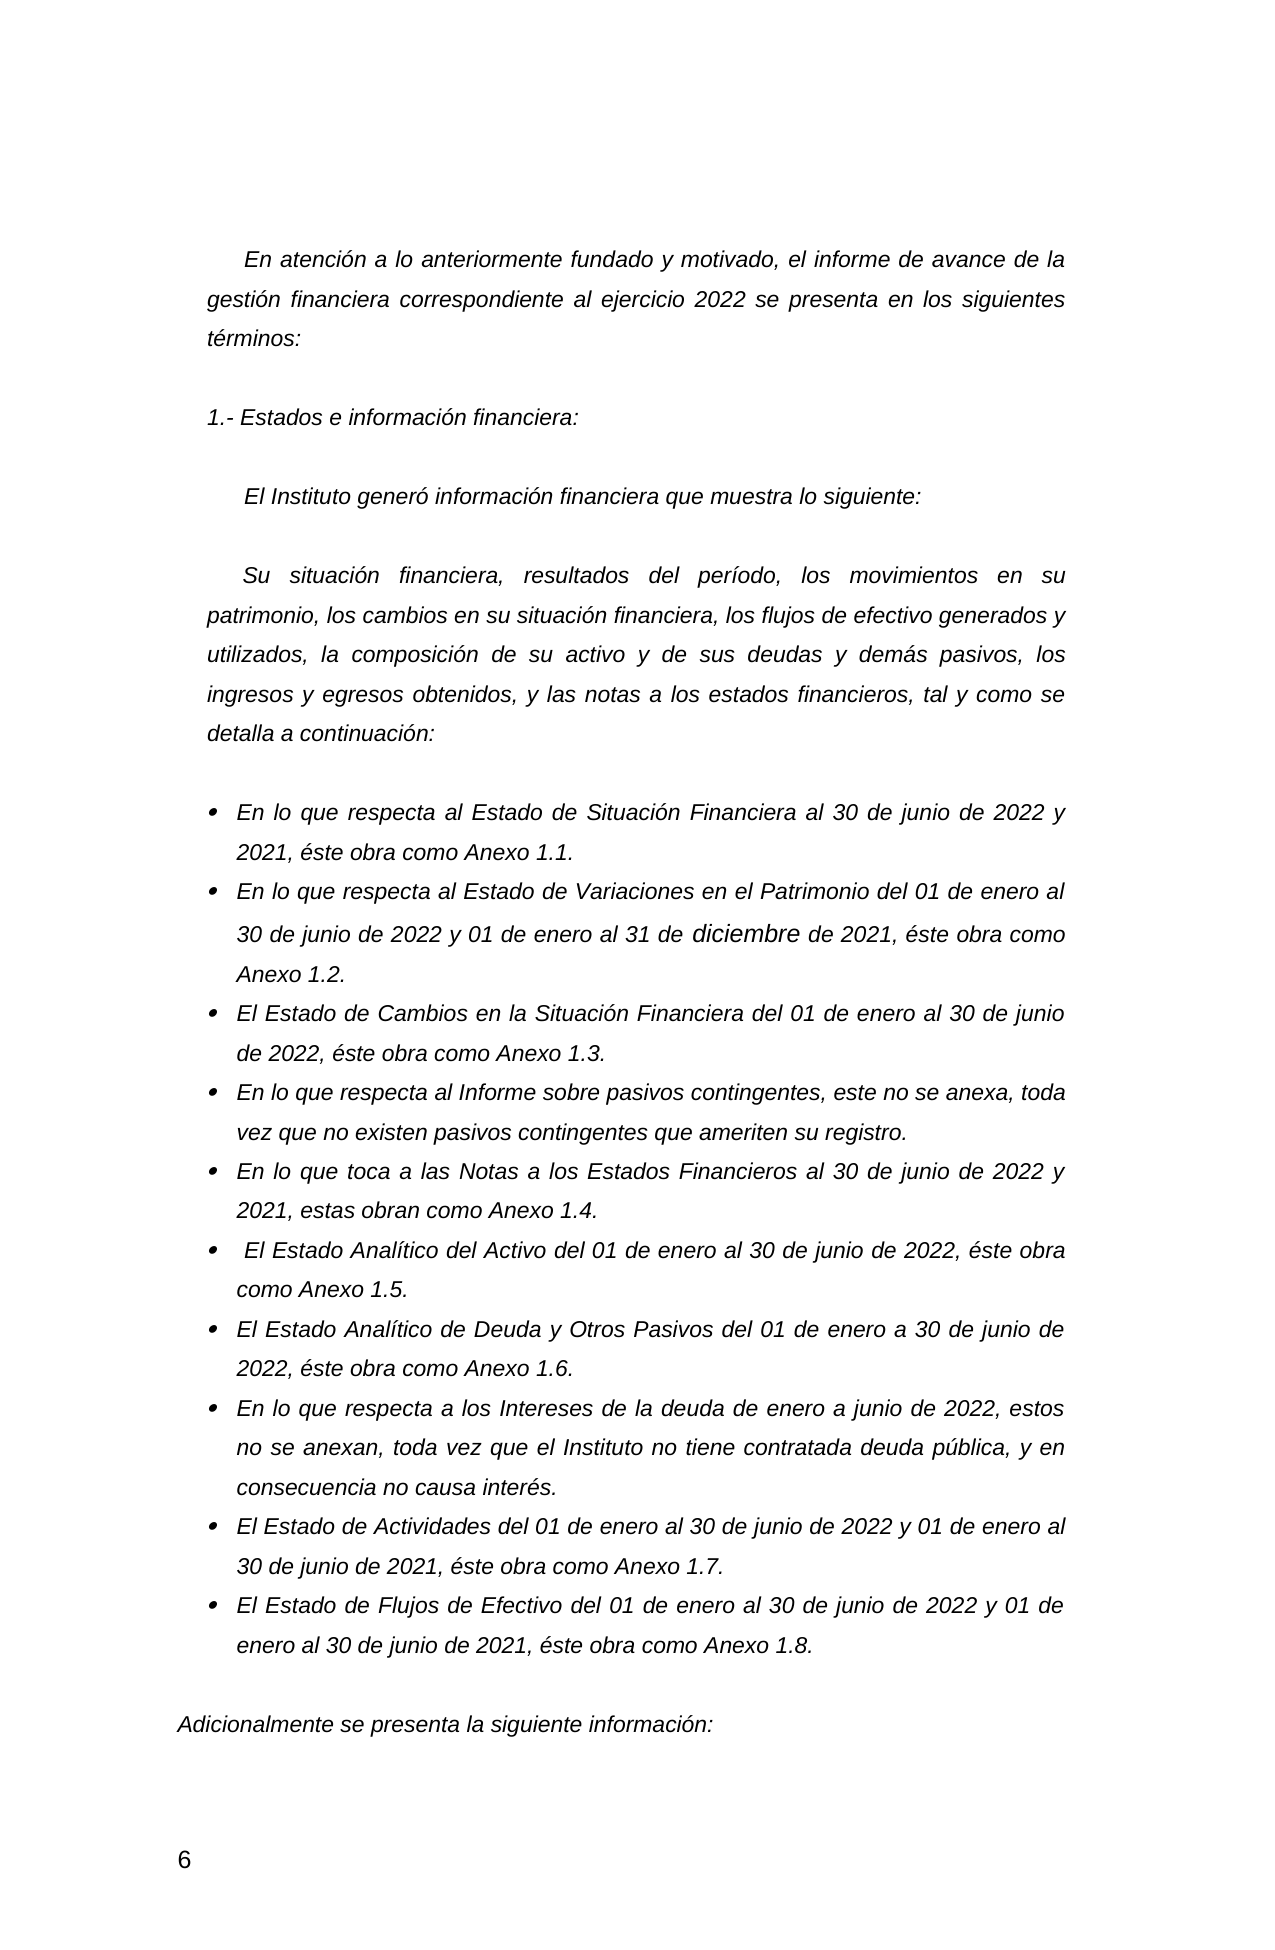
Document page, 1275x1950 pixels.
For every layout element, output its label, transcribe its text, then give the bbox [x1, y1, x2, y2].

text En atención a lo anteriormente fundado y motivado, el informe de avance de la gestión financiera correspondiente al ejercicio 2022 se presenta en los siguientes términos: [207, 246, 1068, 352]
list En lo que respecta al Estado de Situación Financiera al 30 de junio de 2022 y 2021, éste obra como Anexo 1.1. [207, 799, 1068, 865]
list El Estado de Flujos de Efectivo del 01 de enero al 30 de junio de 2022 y 01 de enero al 30 de junio de 2021, éste obra como Anexo 1.8. [207, 1592, 1068, 1658]
list El Estado de Actividades del 01 de enero al 30 de junio de 2022 y 01 de enero al 30 de junio de 2021, éste obra como Anexo 1.7. [207, 1513, 1068, 1579]
text Su situación financiera, resultados del período, los movimientos en su patrimonio, los cambios en su situación financiera, los flujos de efectivo generados y utilizados, la composición de su activo y de sus deudas y demás pasivos, los ingresos y egresos obtenidos, y las notas a los estados financieros, tal y como se detalla a continuación: [207, 562, 1068, 746]
list En lo que respecta al Estado de Variaciones en el Patrimonio del 01 de enero al 30 de junio de 2022 y 01 de enero al 31 de diciembre de 2021, éste obra como Anexo 1.2. [207, 878, 1068, 987]
list En lo que toca a las Notas a los Estados Financieros al 30 de junio de 2022 y 2021, estas obran como Anexo 1.4. [207, 1158, 1068, 1224]
text El Instituto generó información financiera que muestra lo siguiente: [207, 483, 1068, 509]
list El Estado de Cambios en la Situación Financiera del 01 de enero al 30 de junio de 2022, éste obra como Anexo 1.3. [207, 1000, 1068, 1066]
text Adicionalmente se presenta la siguiente información: [177, 1711, 1068, 1737]
list El Estado Analítico del Activo del 01 de enero al 30 de junio de 2022, éste obra como Anexo 1.5. [207, 1237, 1068, 1303]
text 1.- Estados e información financiera: [207, 404, 1068, 431]
list En lo que respecta a los Intereses de la deuda de enero a junio de 2022, estos no se anexan, toda vez que el Instituto no tiene contratada deuda pública, y en consecuencia no causa interés. [207, 1395, 1068, 1500]
list El Estado Analítico de Deuda y Otros Pasivos del 01 de enero a 30 de junio de 2022, éste obra como Anexo 1.6. [207, 1316, 1068, 1382]
list En lo que respecta al Informe sobre pasivos contingentes, este no se anexa, toda vez que no existen pasivos contingentes que ameriten su registro. [207, 1079, 1068, 1145]
